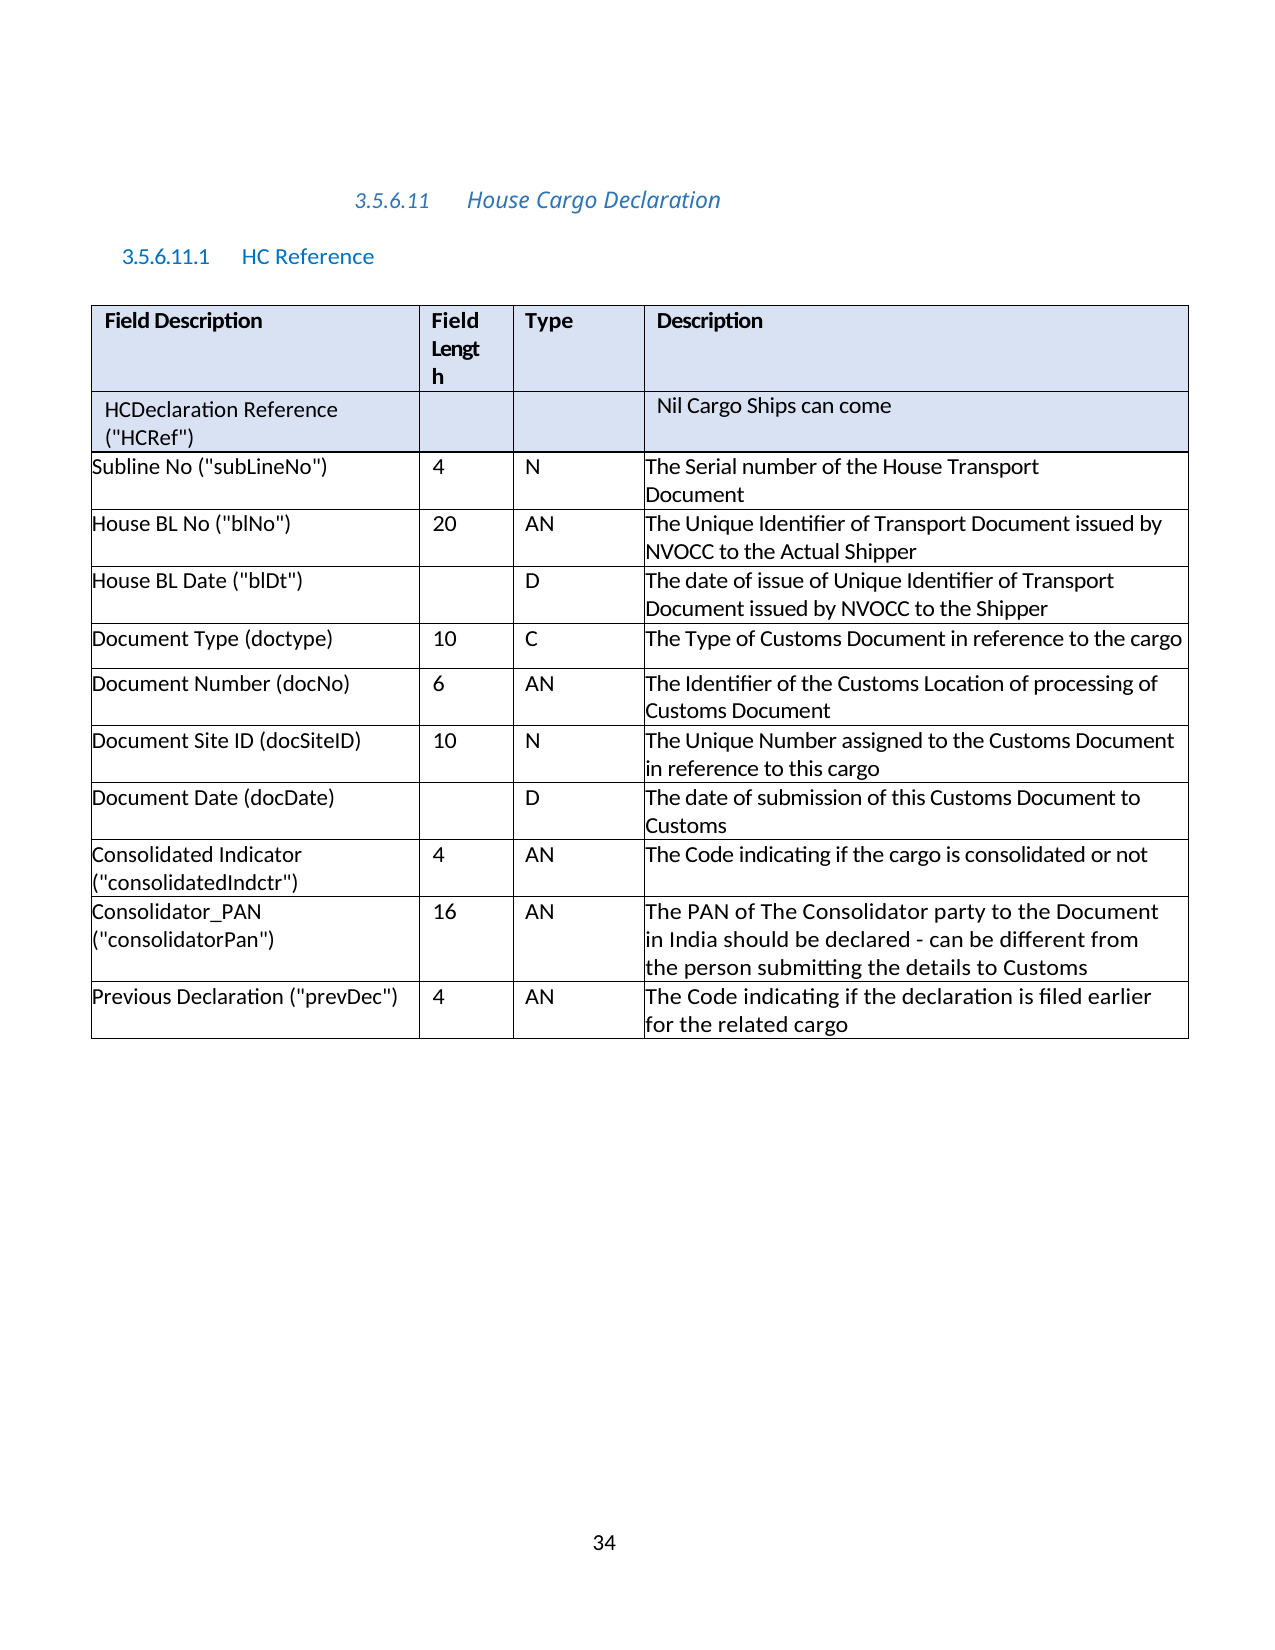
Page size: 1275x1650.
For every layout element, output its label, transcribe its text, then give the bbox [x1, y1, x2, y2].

table_cell The Code indicating if the cargo is consolidated or not [645, 840, 1188, 896]
table_cell 4 [420, 453, 513, 508]
table_cell Previous Declaration ("prevDec") [92, 982, 419, 1038]
table_cell Consolidator_PAN ("consolidatorPan") [92, 897, 419, 981]
table_cell D [514, 567, 644, 623]
table_cell 16 [420, 897, 513, 981]
table_cell AN [514, 982, 644, 1038]
table_cell AN [514, 840, 644, 896]
table_cell Consolidated Indicator ("consolidatedIndctr") [92, 840, 419, 896]
table_cell [420, 392, 513, 451]
table_cell N [514, 726, 644, 782]
table_cell 4 [420, 982, 513, 1038]
table_cell Document Site ID (docSiteID) [92, 726, 419, 782]
table_cell The date of submission of this Customs Document to Customs [645, 783, 1188, 839]
table_cell AN [514, 669, 644, 725]
subtitle 3.5.6.11.1 HC Reference [92, 242, 1147, 270]
table_cell House BL No ("blNo") [92, 510, 419, 566]
table_cell [420, 567, 513, 623]
table_cell The Identifier of the Customs Location of processing of Customs Document [645, 669, 1188, 725]
table_cell C [514, 624, 644, 668]
table_cell 6 [420, 669, 513, 725]
table_header Description [645, 306, 1188, 391]
table_cell The Unique Number assigned to the Customs Document in reference to this cargo [645, 726, 1188, 782]
table_cell AN [514, 897, 644, 981]
table_cell Subline No ("subLineNo") [92, 453, 419, 508]
table_cell HCDeclaration Reference ("HCRef") [92, 392, 419, 451]
table_cell Nil Cargo Ships can come [645, 392, 1188, 451]
table_header Field Description [92, 306, 419, 391]
table_cell AN [514, 510, 644, 566]
table_cell Document Number (docNo) [92, 669, 419, 725]
table_cell The Unique Identifier of Transport Document issued by NVOCC to the Actual Shipper [645, 510, 1188, 566]
table_header Type [514, 306, 644, 391]
table_cell 20 [420, 510, 513, 566]
table_cell [514, 392, 644, 451]
table_cell The Code indicating if the declaration is filed earlier for the related cargo [645, 982, 1188, 1038]
table_cell The Serial number of the House Transport Document [645, 453, 1188, 508]
table_cell The PAN of The Consolidator party to the Document in India should be declared - can be different from the person submitting the details to Customs [645, 897, 1188, 981]
table_cell [420, 783, 513, 839]
table_cell D [514, 783, 644, 839]
table_cell N [514, 453, 644, 508]
table_cell Document Date (docDate) [92, 783, 419, 839]
subtitle House Cargo Declaration [354, 184, 1147, 215]
table_cell 10 [420, 726, 513, 782]
table_cell 4 [420, 840, 513, 896]
table_cell The date of issue of Unique Identifier of Transport Document issued by NVOCC to the Shipper [645, 567, 1188, 623]
table_cell House BL Date ("blDt") [92, 567, 419, 623]
table_cell The Type of Customs Document in reference to the cargo [645, 624, 1188, 668]
table_cell Document Type (doctype) [92, 624, 419, 668]
table_header Field Length [420, 306, 513, 391]
table_cell 10 [420, 624, 513, 668]
